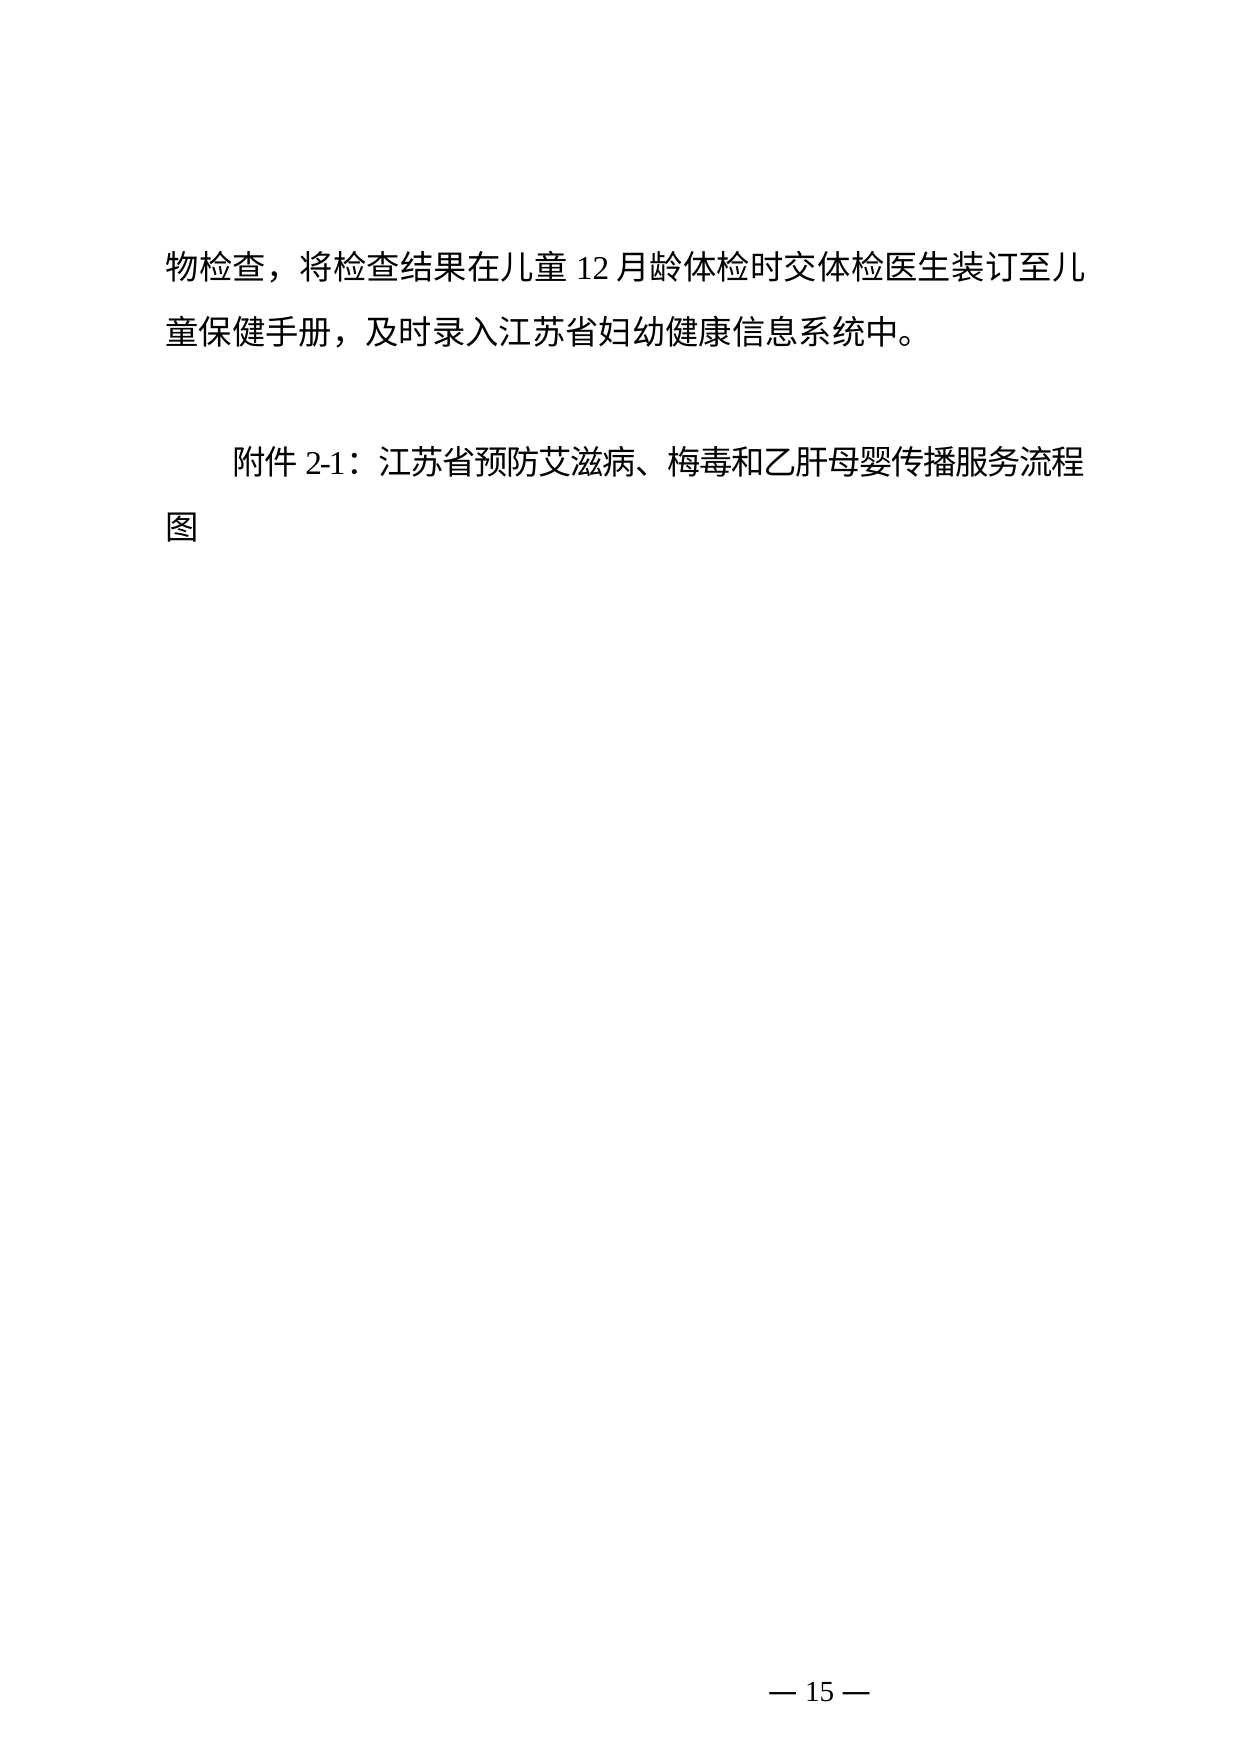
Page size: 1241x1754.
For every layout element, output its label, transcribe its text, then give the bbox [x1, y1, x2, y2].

text 附件2-1：江苏省预防艾滋病、梅毒和乙肝母婴传播服务流程图 [165, 428, 1087, 558]
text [165, 233, 1087, 363]
